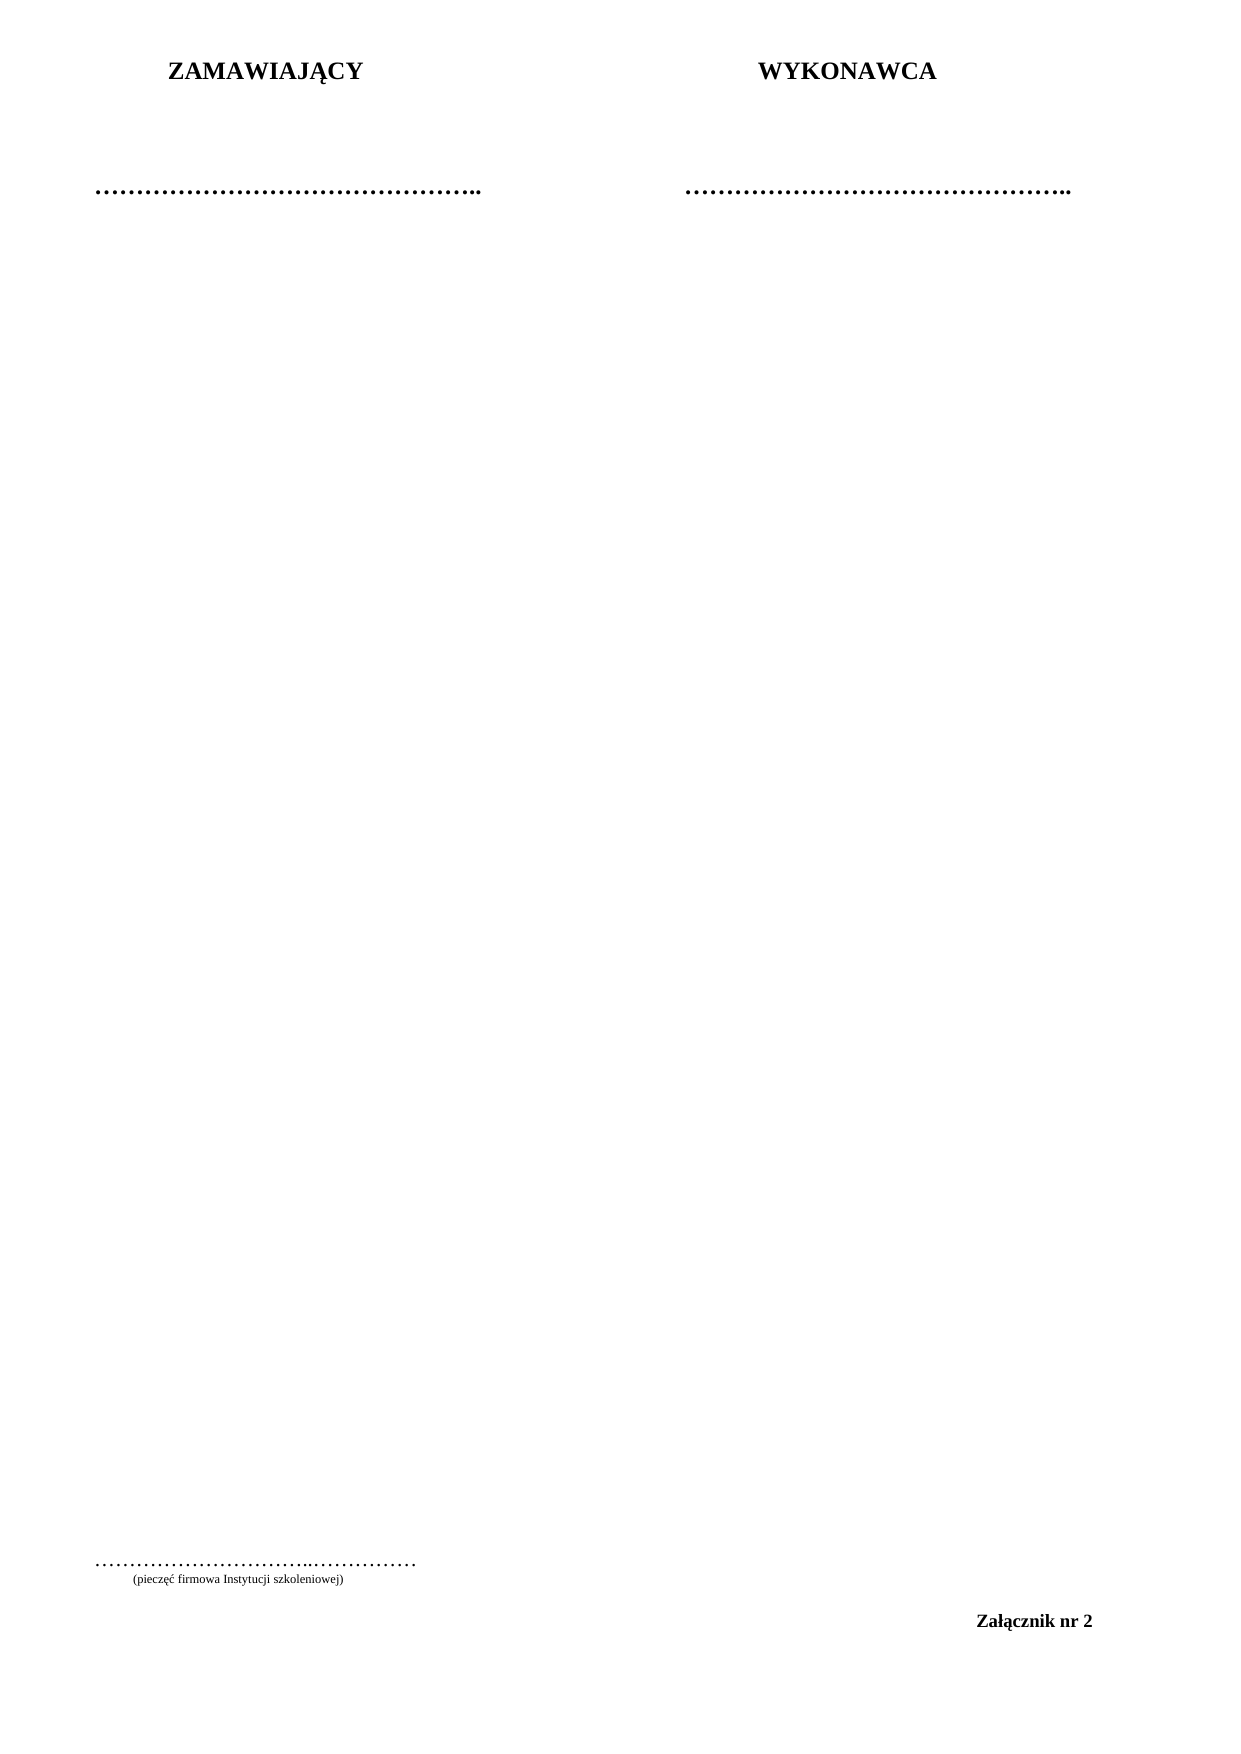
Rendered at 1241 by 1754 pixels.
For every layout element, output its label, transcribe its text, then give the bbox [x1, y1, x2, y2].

text …………………………..…………… [94, 1547, 1092, 1571]
text ……………………………………….. ……………………………………….. [94, 171, 1092, 200]
text (pieczęć firmowa Instytucji szkoleniowej) [123, 1571, 1092, 1586]
text Załącznik nr 2 [94, 1610, 1092, 1631]
text ZAMAWIAJĄCY WYKONAWCA [94, 56, 1092, 85]
